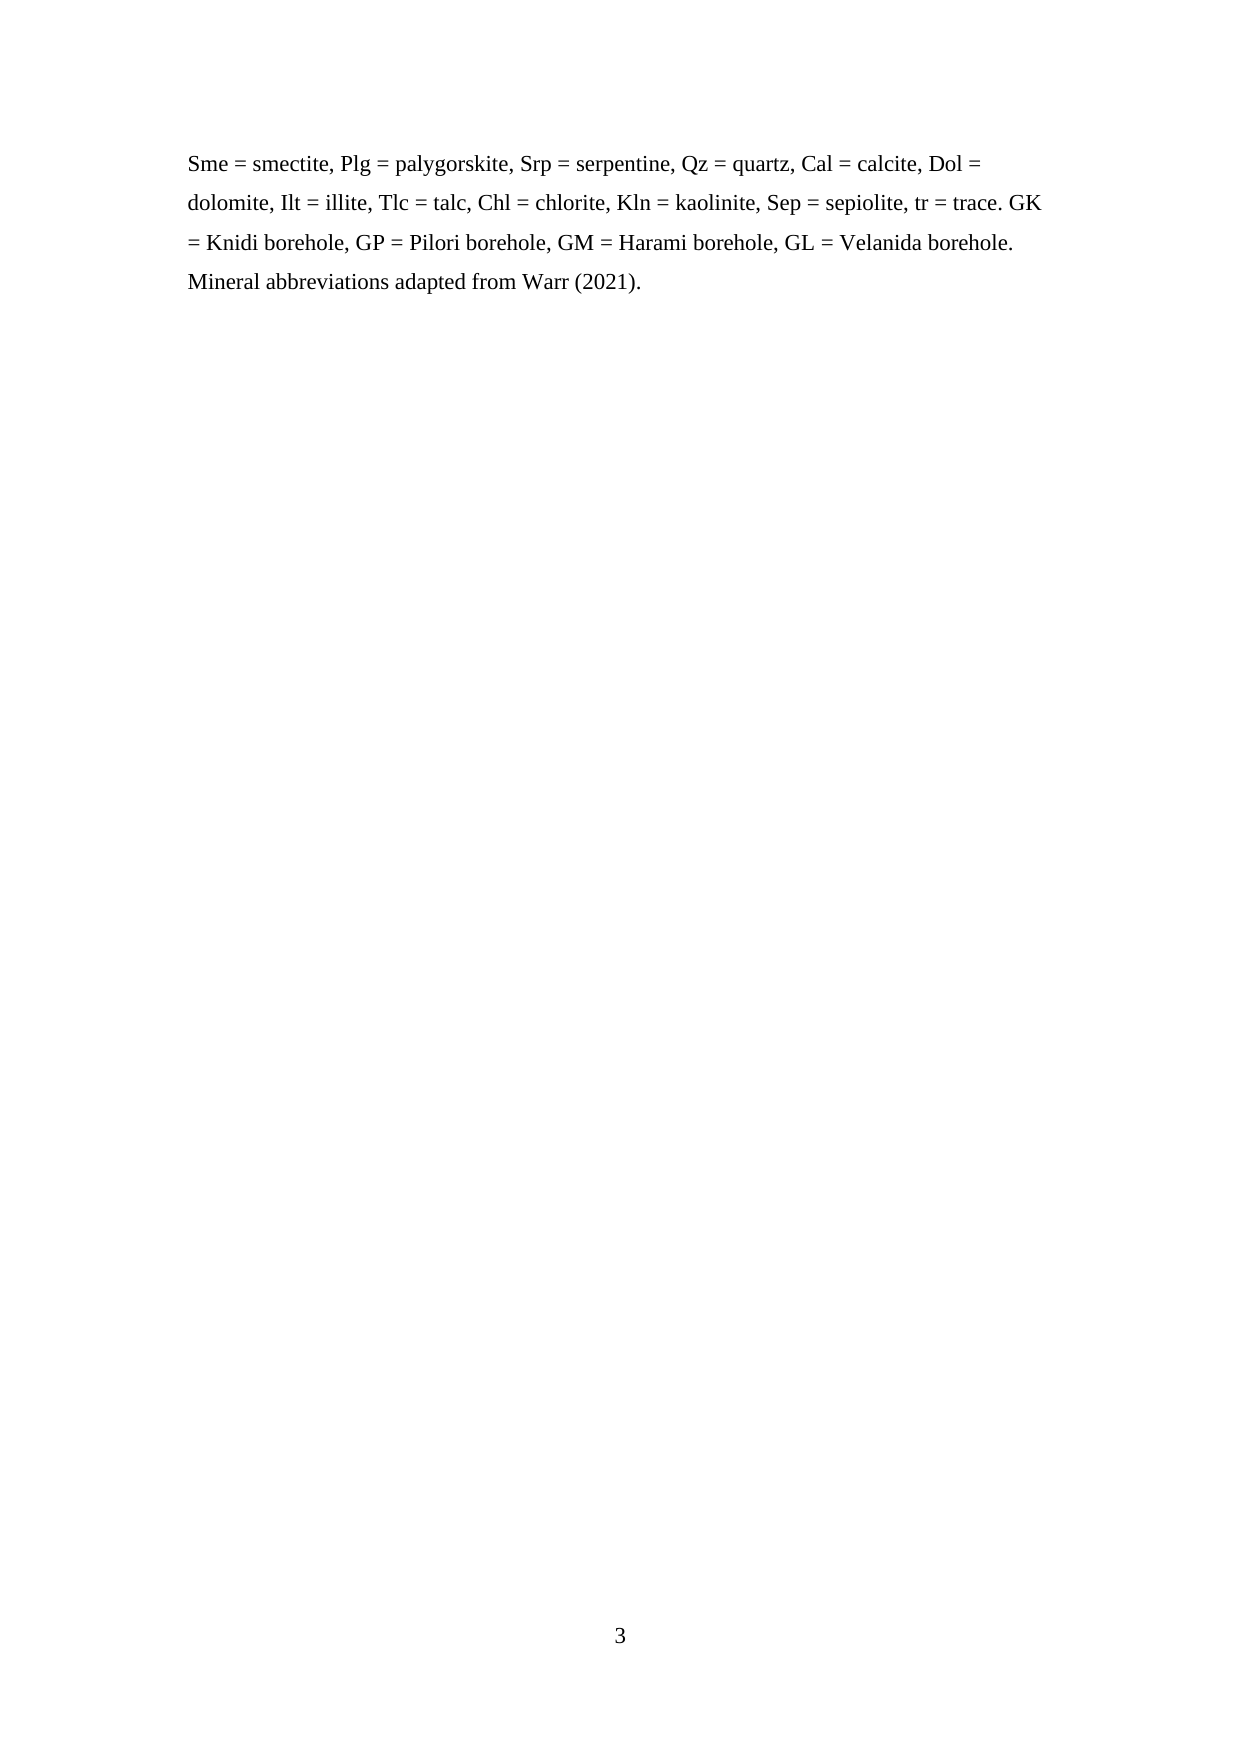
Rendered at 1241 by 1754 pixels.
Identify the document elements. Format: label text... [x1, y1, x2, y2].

text Sme = smectite, Plg = palygorskite, Srp = serpentine, Qz = quartz, Cal = calcite, Dol = dolomite, Ilt = illite, Tlc = talc, Chl = chlorite, Kln = kaolinite, Sep = sepiolite, tr = trace. GK = Knidi borehole, GP = Pilori borehole, GM = Harami borehole, GL = Velanida borehole. Mineral abbreviations adapted from Warr (2021). [187, 150, 1053, 295]
